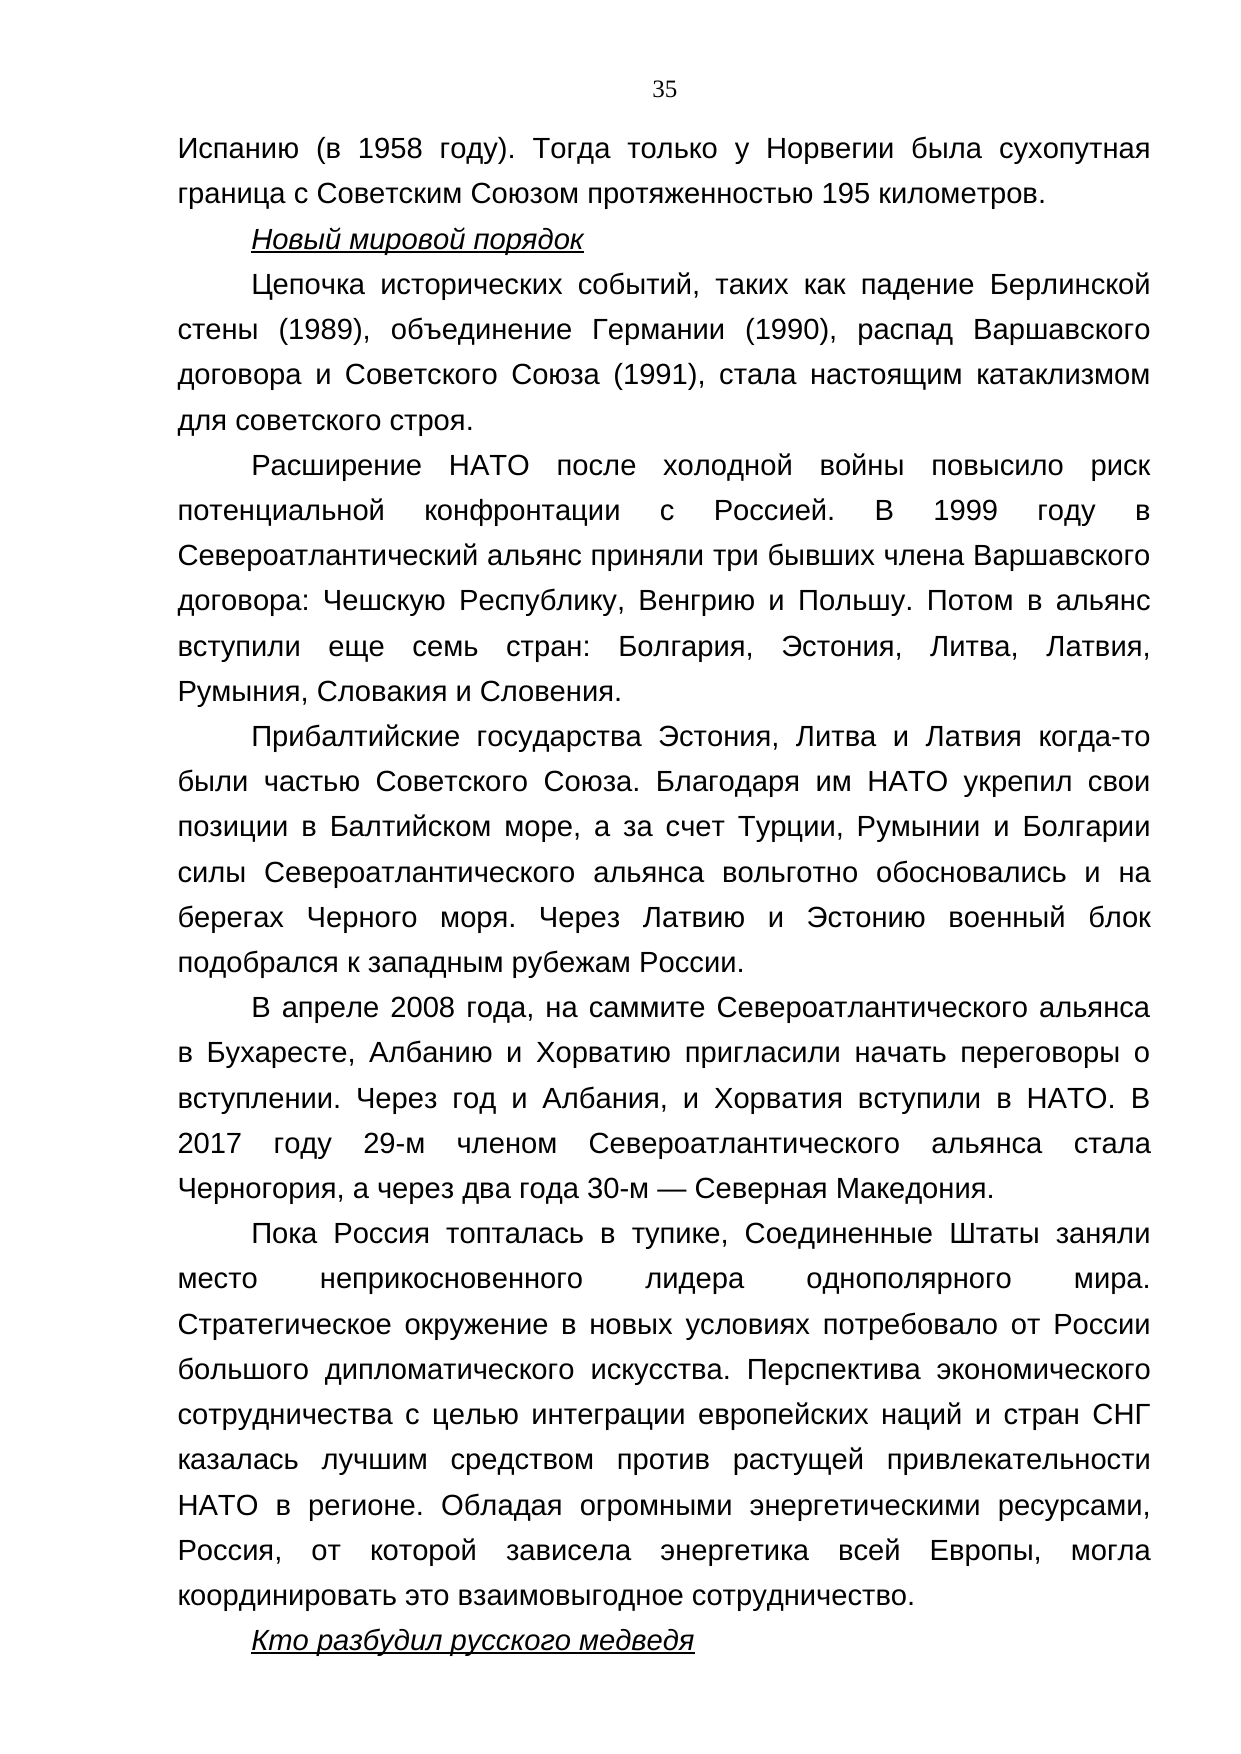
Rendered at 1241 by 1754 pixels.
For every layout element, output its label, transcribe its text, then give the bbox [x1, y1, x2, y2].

text Пока Россия топталась в тупике, Соединенные Штаты заняли место неприкосновенного лидера однополярного мира. Стратегическое окружение в новых условиях потребовало от России большого дипломатического искусства. Перспектива экономического сотрудничества с целью интеграции европейских наций и стран СНГ казалась лучшим средством против растущей привлекательности НАТО в регионе. Обладая огромными энергетическими ресурсами, Россия, от которой зависела энергетика всей Европы, могла координировать это взаимовыгодное сотрудничество. [177, 1216, 1152, 1611]
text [177, 131, 1152, 210]
text Цепочка исторических событий, таких как падение Берлинской стены (1989), объединение Германии (1990), распад Варшавского договора и Советского Союза (1991), стала настоящим катаклизмом для советского строя. [177, 267, 1152, 436]
text Прибалтийские государства Эстония, Литва и Латвия когда-то были частью Советского Союза. Благодаря им НАТО укрепил свои позиции в Балтийском море, а за счет Турции, Румынии и Болгарии силы Североатлантического альянса вольготно обосновались и на берегах Черного моря. Через Латвию и Эстонию военный блок подобрался к западным рубежам России. [177, 719, 1152, 978]
text Расширение НАТО после холодной войны повысило риск потенциальной конфронтации с Россией. В 1999 году в Североатлантический альянс приняли три бывших члена Варшавского договора: Чешскую Республику, Венгрию и Польшу. Потом в альянс вступили еще семь стран: Болгария, Эстония, Литва, Латвия, Румыния, Словакия и Словения. [177, 448, 1152, 707]
text В апреле 2008 года, на саммите Североатлантического альянса в Бухаресте, Албанию и Хорватию пригласили начать переговоры о вступлении. Через год и Албания, и Хорватия вступили в НАТО. В 2017 году 29-м членом Североатлантического альянса стала Черногория, а через два года 30-м — Северная Македония. [177, 990, 1152, 1204]
text Кто разбудил русского медведя [177, 1623, 1152, 1657]
text Новый мировой порядок [177, 222, 1152, 255]
